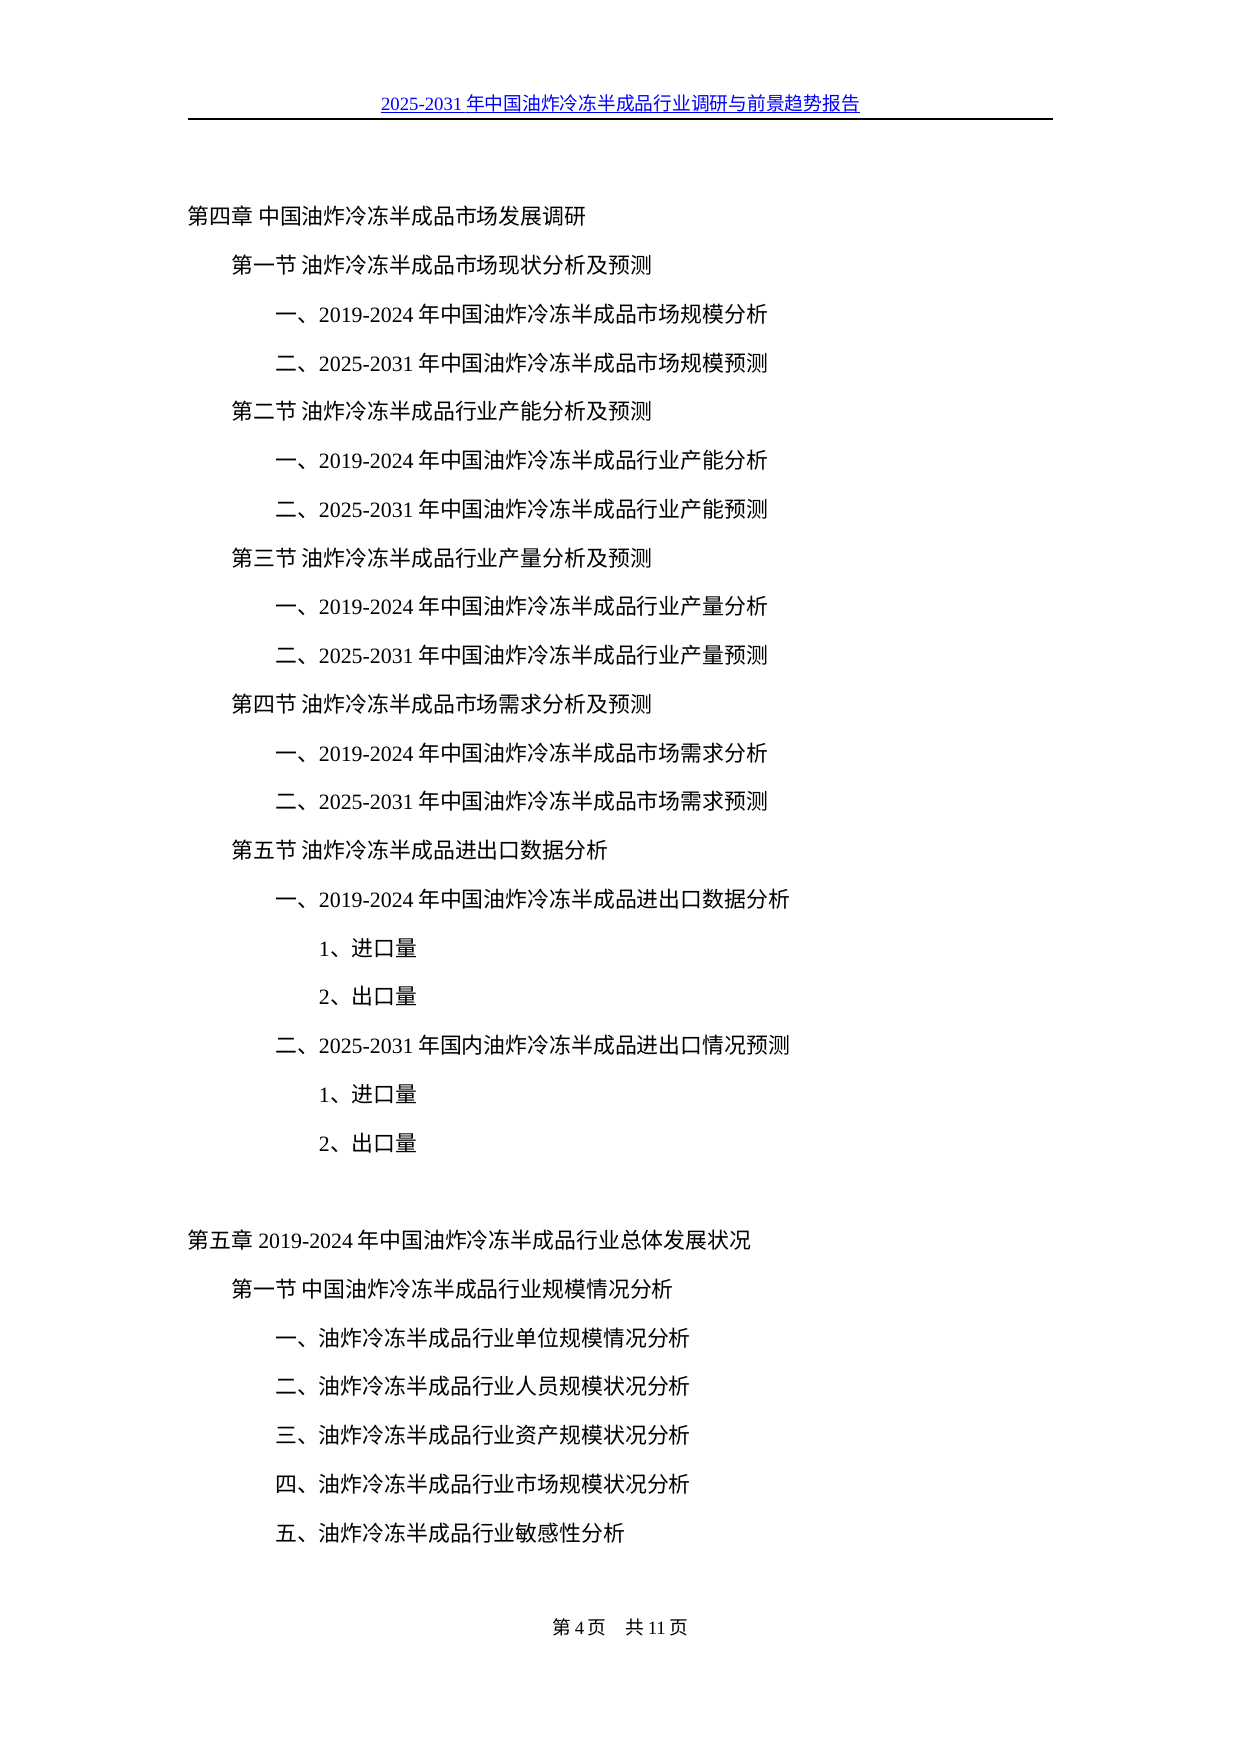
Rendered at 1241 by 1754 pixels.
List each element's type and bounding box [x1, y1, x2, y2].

text [187, 150, 1053, 1548]
